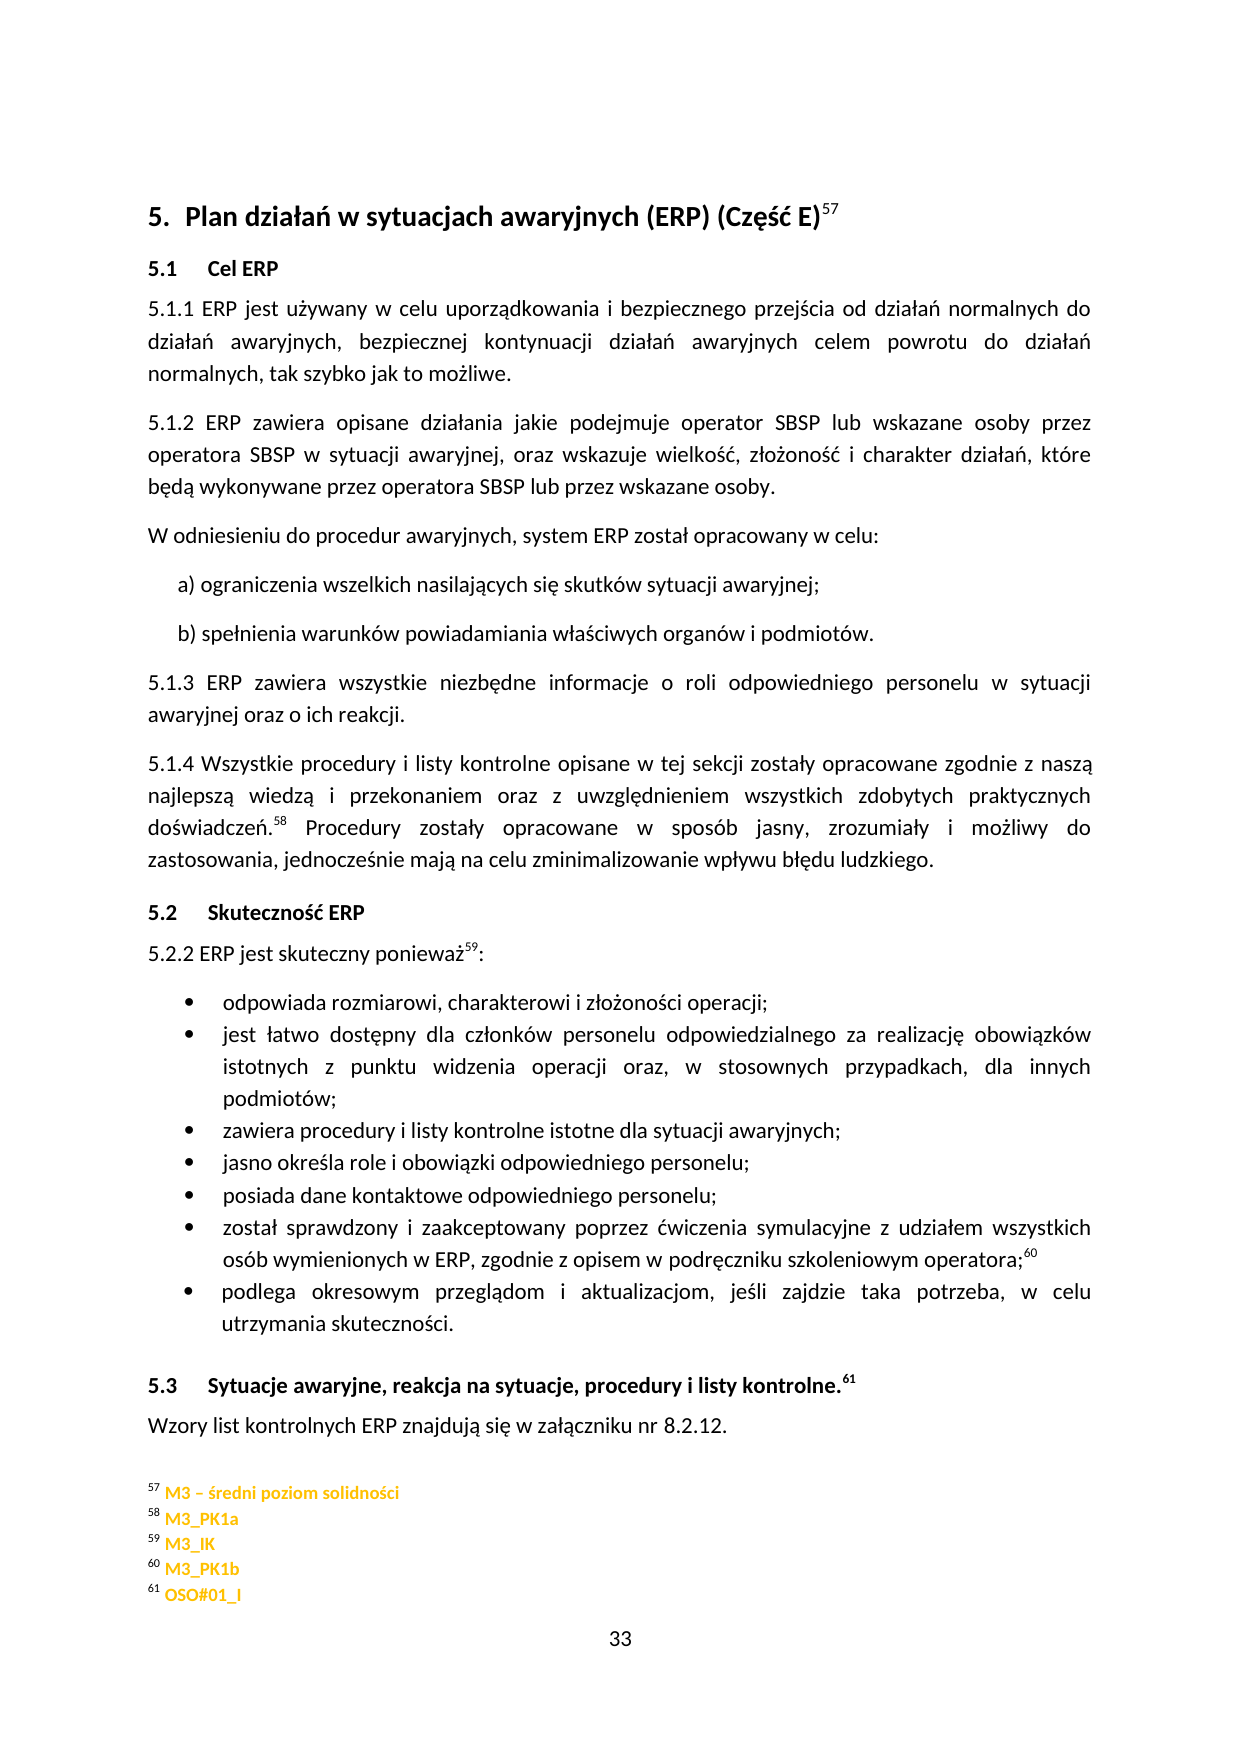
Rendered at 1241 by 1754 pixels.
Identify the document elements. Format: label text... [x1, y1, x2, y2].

text 5.1.2 ERP zawiera opisane działania jakie podejmuje operator SBSP lub wskazane osoby przez operatora SBSP w sytuacji awaryjnej, oraz wskazuje wielkość, złożoność i charakter działań, które będą wykonywane przez operatora SBSP lub przez wskazane osoby. [148, 408, 1093, 500]
subtitle Plan działań w sytuacjach awaryjnych (ERP) (Część E) [148, 198, 1093, 233]
text 5.1.1 ERP jest używany w celu uporządkowania i bezpiecznego przejścia od działań normalnych do działań awaryjnych, bezpiecznej kontynuacji działań awaryjnych celem powrotu do działań normalnych, tak szybko jak to możliwe. [148, 294, 1093, 387]
list podlega okresowym przeglądom i aktualizacjom, jeśli zajdzie taka potrzeba, w celu utrzymania skuteczności. [184, 1277, 1093, 1337]
list zawiera procedury i listy kontrolne istotne dla sytuacji awaryjnych; [185, 1116, 1093, 1144]
subtitle Cel ERP [148, 254, 1093, 282]
list jest łatwo dostępny dla członków personelu odpowiedzialnego za realizację obowiązków istotnych z punktu widzenia operacji oraz, w stosownych przypadkach, dla innych podmiotów; [185, 1020, 1093, 1112]
text a) ograniczenia wszelkich nasilających się skutków sytuacji awaryjnej; [177, 570, 1093, 598]
list jasno określa role i obowiązki odpowiedniego personelu; [185, 1148, 1093, 1177]
text 5.1.3 ERP zawiera wszystkie niezbędne informacje o roli odpowiedniego personelu w sytuacji awaryjnej oraz o ich reakcji. [148, 668, 1093, 728]
list odpowiada rozmiarowi, charakterowi i złożoności operacji; [185, 988, 1093, 1016]
subtitle Sytuacje awaryjne, reakcja na sytuacje, procedury i listy kontrolne. [148, 1371, 1093, 1399]
subtitle Skuteczność ERP [148, 898, 1093, 926]
text W odniesieniu do procedur awaryjnych, system ERP został opracowany w celu: [148, 521, 1093, 549]
text 5.1.4 Wszystkie procedury i listy kontrolne opisane w tej sekcji zostały opracowane zgodnie z naszą najlepszą wiedzą i przekonaniem oraz z uwzględnieniem wszystkich zdobytych praktycznych doświadczeń. Procedury zostały opracowane w sposób jasny, zrozumiały i możliwy do zastosowania, jednocześnie mają na celu zminimalizowanie wpływu błędu ludzkiego. [148, 749, 1093, 873]
list został sprawdzony i zaakceptowany poprzez ćwiczenia symulacyjne z udziałem wszystkich osób wymienionych w ERP, zgodnie z opisem w podręczniku szkoleniowym operatora; [185, 1213, 1093, 1273]
text Wzory list kontrolnych ERP znajdują się w załączniku nr 8.2.12. [148, 1411, 1093, 1439]
list posiada dane kontaktowe odpowiedniego personelu; [185, 1181, 1093, 1209]
text 5.2.2 ERP jest skuteczny ponieważ: [148, 939, 1093, 967]
text b) spełnienia warunków powiadamiania właściwych organów i podmiotów. [177, 619, 1093, 647]
